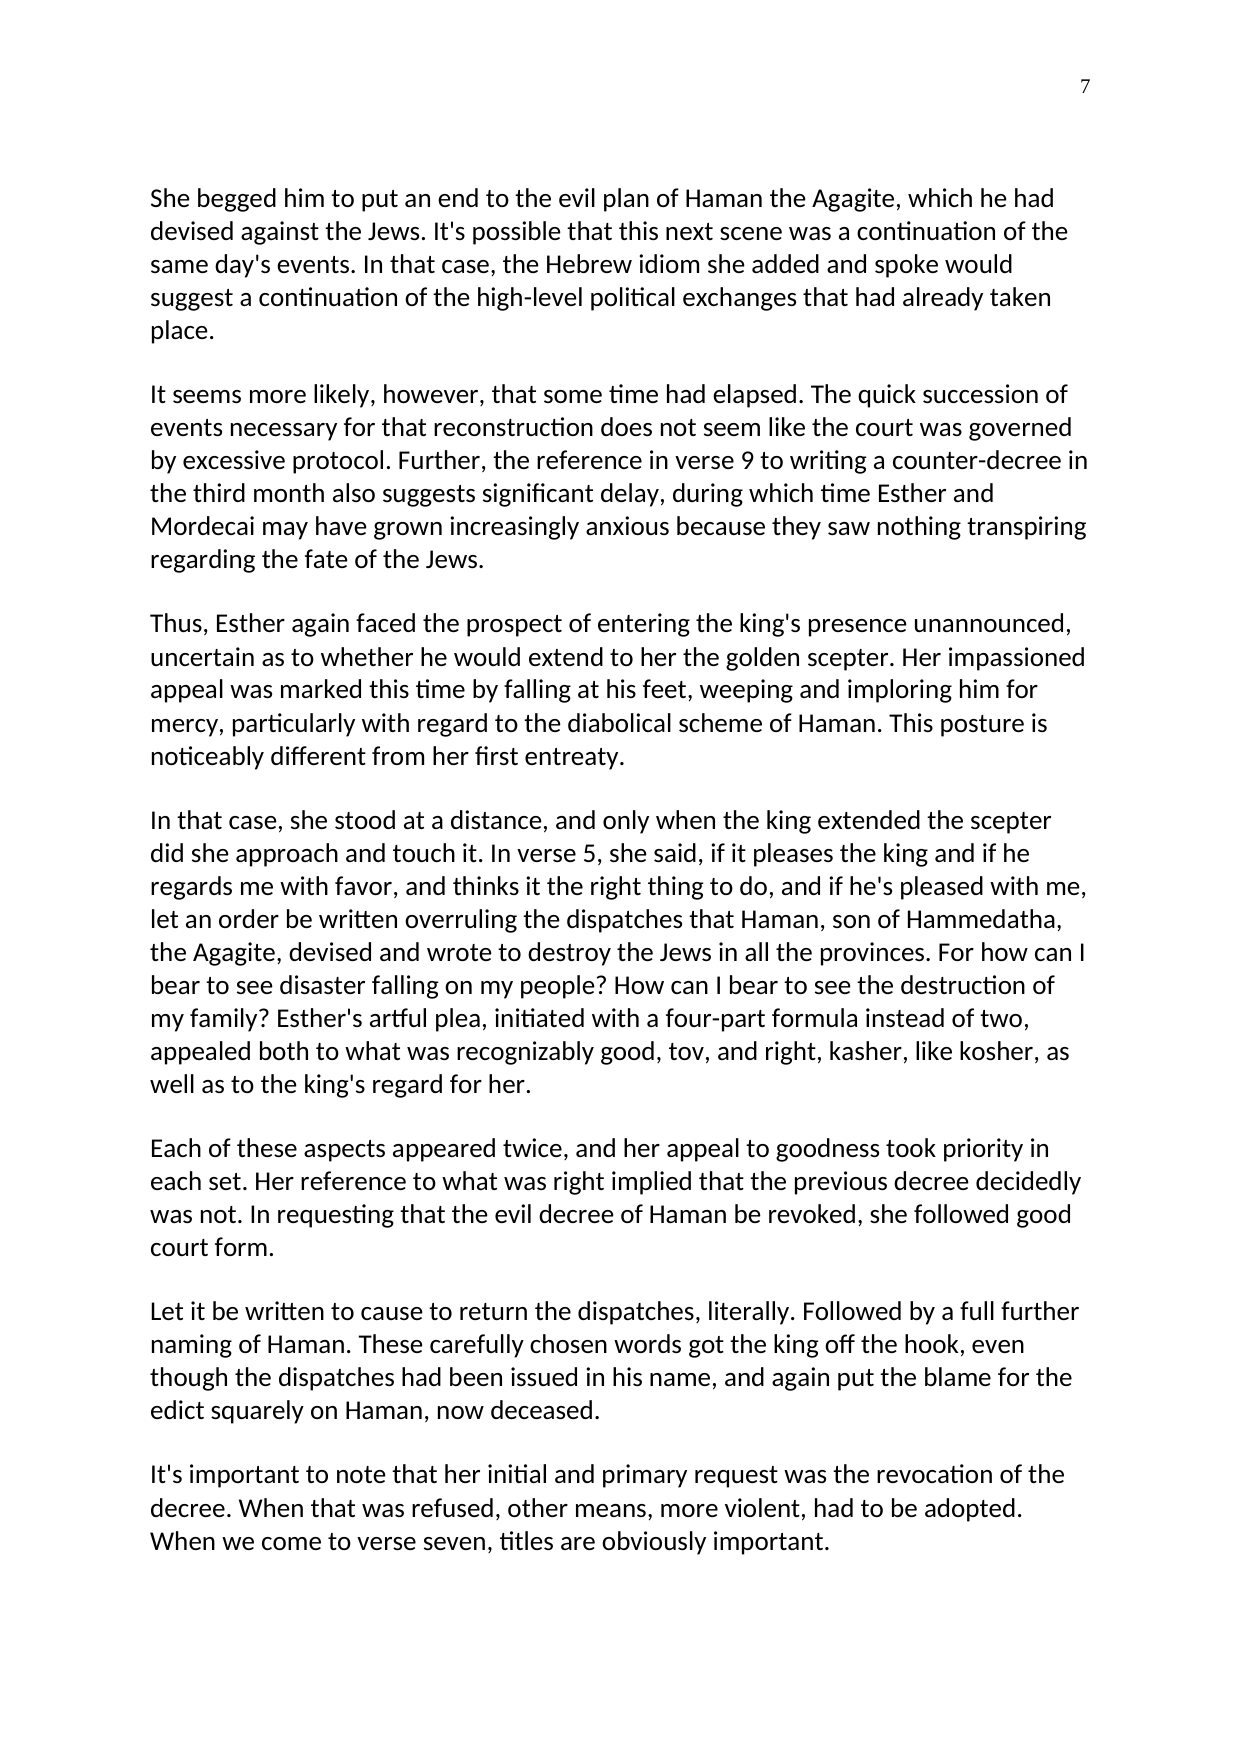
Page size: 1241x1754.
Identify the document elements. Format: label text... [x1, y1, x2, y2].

text It seems more likely, however, that some time had elapsed. The quick succession of events necessary for that reconstruction does not seem like the court was governed by excessive protocol. Further, the reference in verse 9 to writing a counter-decree in the third month also suggests significant delay, during which time Esther and Mordecai may have grown increasingly anxious because they saw nothing transpiring regarding the fate of the Jews. [150, 377, 1090, 576]
text It's important to note that her initial and primary request was the revocation of the decree. When that was refused, other means, more violent, had to be adopted. When we come to verse seven, titles are obviously important. [150, 1458, 1090, 1557]
text She begged him to put an end to the evil plan of Haman the Agagite, which he had devised against the Jews. It's possible that this next scene was a continuation of the same day's events. In that case, the Hebrew idiom she added and spoke would suggest a continuation of the high-level political exchanges that had already taken place. [150, 181, 1090, 346]
text In that case, she stood at a distance, and only when the king extended the scepter did she approach and touch it. In verse 5, she said, if it pleases the king and if he regards me with favor, and thinks it the right thing to do, and if he's pleased with me, let an order be written overruling the dispatches that Haman, son of Hammedatha, the Agagite, devised and wrote to destroy the Jews in all the provinces. For how can I bear to see disaster falling on my people? How can I bear to see the destruction of my family? Esther's artful plea, initiated with a four-part formula instead of two, appealed both to what was recognizably good, tov, and right, kasher, like kosher, as well as to the king's regard for her. [150, 803, 1090, 1100]
text Thus, Esther again faced the prospect of entering the king's presence unannounced, uncertain as to whether he would extend to her the golden scepter. Her impassioned appeal was marked this time by falling at his feet, weeping and imploring him for mercy, particularly with regard to the diabolical scheme of Haman. This posture is noticeably different from her first entreaty. [150, 607, 1090, 772]
text Each of these aspects appeared twice, and her appeal to goodness took priority in each set. Her reference to what was right implied that the previous decree decidedly was not. In requesting that the evil decree of Haman be revoked, she followed good court form. [150, 1131, 1090, 1263]
text Let it be written to cause to return the dispatches, literally. Followed by a full further naming of Haman. These carefully chosen words got the king off the hook, even though the dispatches had been issued in his name, and again put the blame for the edict squarely on Haman, now deceased. [150, 1294, 1090, 1427]
